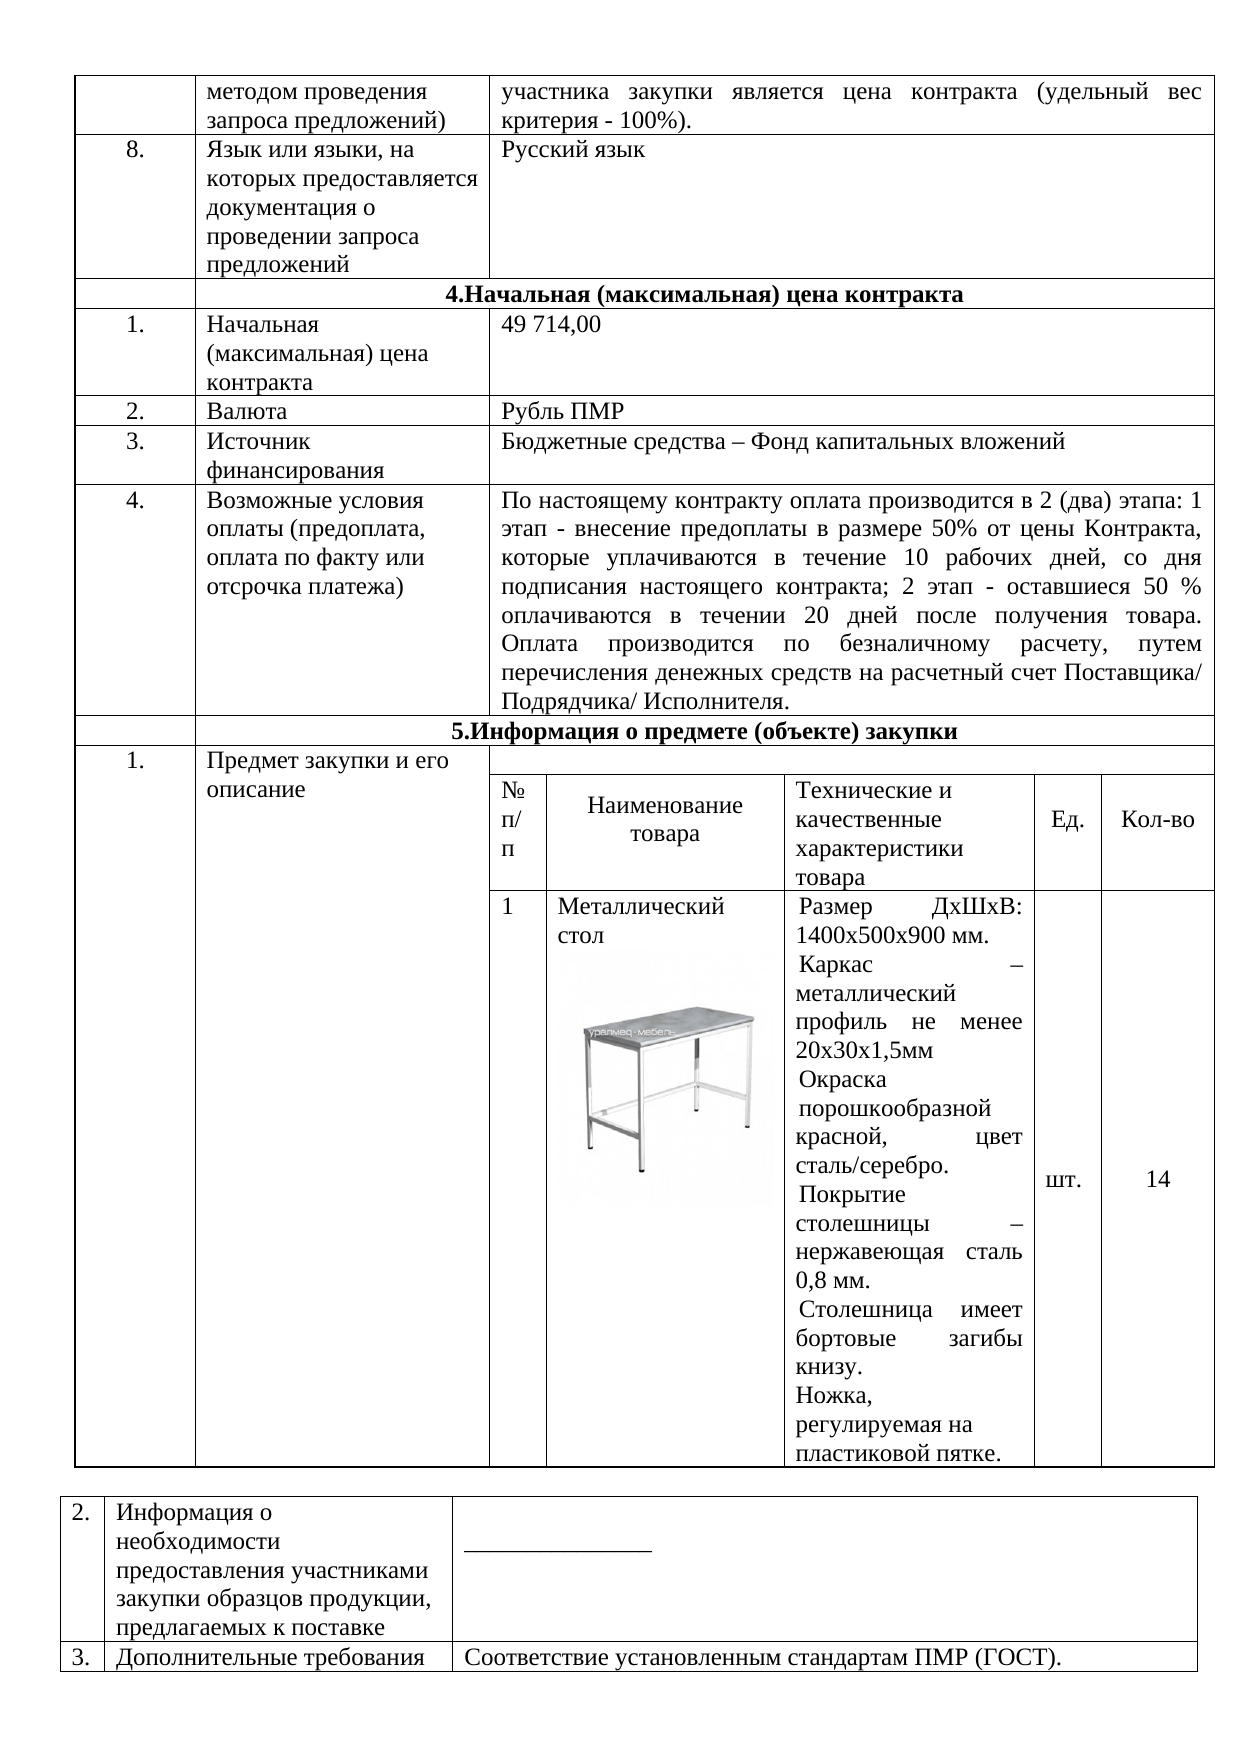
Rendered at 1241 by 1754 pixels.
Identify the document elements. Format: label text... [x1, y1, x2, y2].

table_header 2. [61, 1497, 104, 1641]
table_cell 1. [76, 746, 195, 1466]
table_cell 5.Информация о предмете (объекте) закупки [196, 716, 1214, 744]
table_cell Наименование товара [547, 775, 784, 890]
table_cell 49 714,00 [490, 309, 1214, 395]
table_cell 4. [76, 485, 195, 715]
table_cell Бюджетные средства – Фонд капитальных вложений [490, 426, 1214, 484]
table_cell 2. [76, 396, 195, 425]
table_cell 14 [1102, 891, 1214, 1466]
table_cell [453, 1642, 1197, 1671]
table_cell Возможные условия оплаты (предоплата, оплата по факту или отсрочка платежа) [196, 485, 489, 715]
table_cell Источник финансирования [196, 426, 489, 484]
table_header Информация о необходимости предоставления участниками закупки образцов продукции, предлагаемых к поставке [105, 1497, 452, 1641]
table_header _______________ [453, 1497, 1197, 1641]
table_cell 3. [76, 426, 195, 484]
table_cell 3. [61, 1642, 104, 1671]
table_cell Технические и качественные характеристики товара [785, 775, 1034, 890]
table_cell 4.Начальная (максимальная) цена контракта [196, 279, 1214, 308]
table_cell Предмет закупки и его описание [196, 746, 489, 1466]
table_cell Язык или языки, на которых предоставляется документация о проведении запроса предложений [196, 135, 489, 278]
table_cell [76, 279, 195, 308]
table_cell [105, 1642, 452, 1671]
table_cell Валюта [196, 396, 489, 425]
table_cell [196, 76, 489, 133]
table_cell Начальная (максимальная) цена контракта [196, 309, 489, 395]
table_cell [490, 746, 1214, 774]
picture [557, 948, 773, 1206]
table_cell Размер ДхШхВ: 1400х500х900 мм. Каркас – металлический профиль не менее 20х30х1,5мм Окраска порошкообразной красной, цвет сталь/серебро. Покрытие столешницы – нержавеющая сталь 0,8 мм. Столешница имеет бортовые загибы книзу. Ножка, регулируемая на пластиковой пятке. [785, 891, 1034, 1466]
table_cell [490, 76, 1214, 133]
table_cell [76, 716, 195, 744]
table_cell Кол-во [1102, 775, 1214, 890]
table_cell 1. [76, 309, 195, 395]
table_cell 8. [76, 135, 195, 278]
table_cell Металлический стол [547, 891, 784, 1466]
table_cell 7. [76, 76, 195, 133]
table_cell Рубль ПМР [490, 396, 1214, 425]
table_cell Русский язык [490, 135, 1214, 278]
table_cell шт. [1035, 891, 1101, 1466]
table_cell № п/п [490, 775, 546, 890]
table_cell По настоящему контракту оплата производится в 2 (два) этапа: 1 этап - внесение предоплаты в размере 50% от цены Контракта, которые уплачиваются в течение 10 рабочих дней, со дня подписания настоящего контракта; 2 этап - оставшиеся 50 % оплачиваются в течении 20 дней после получения товара. Оплата производится по безналичному расчету, путем перечисления денежных средств на расчетный счет Поставщика/ Подрядчика/ Исполнителя. [490, 485, 1214, 715]
table_cell Ед. [1035, 775, 1101, 890]
table_cell 1 [490, 891, 546, 1466]
